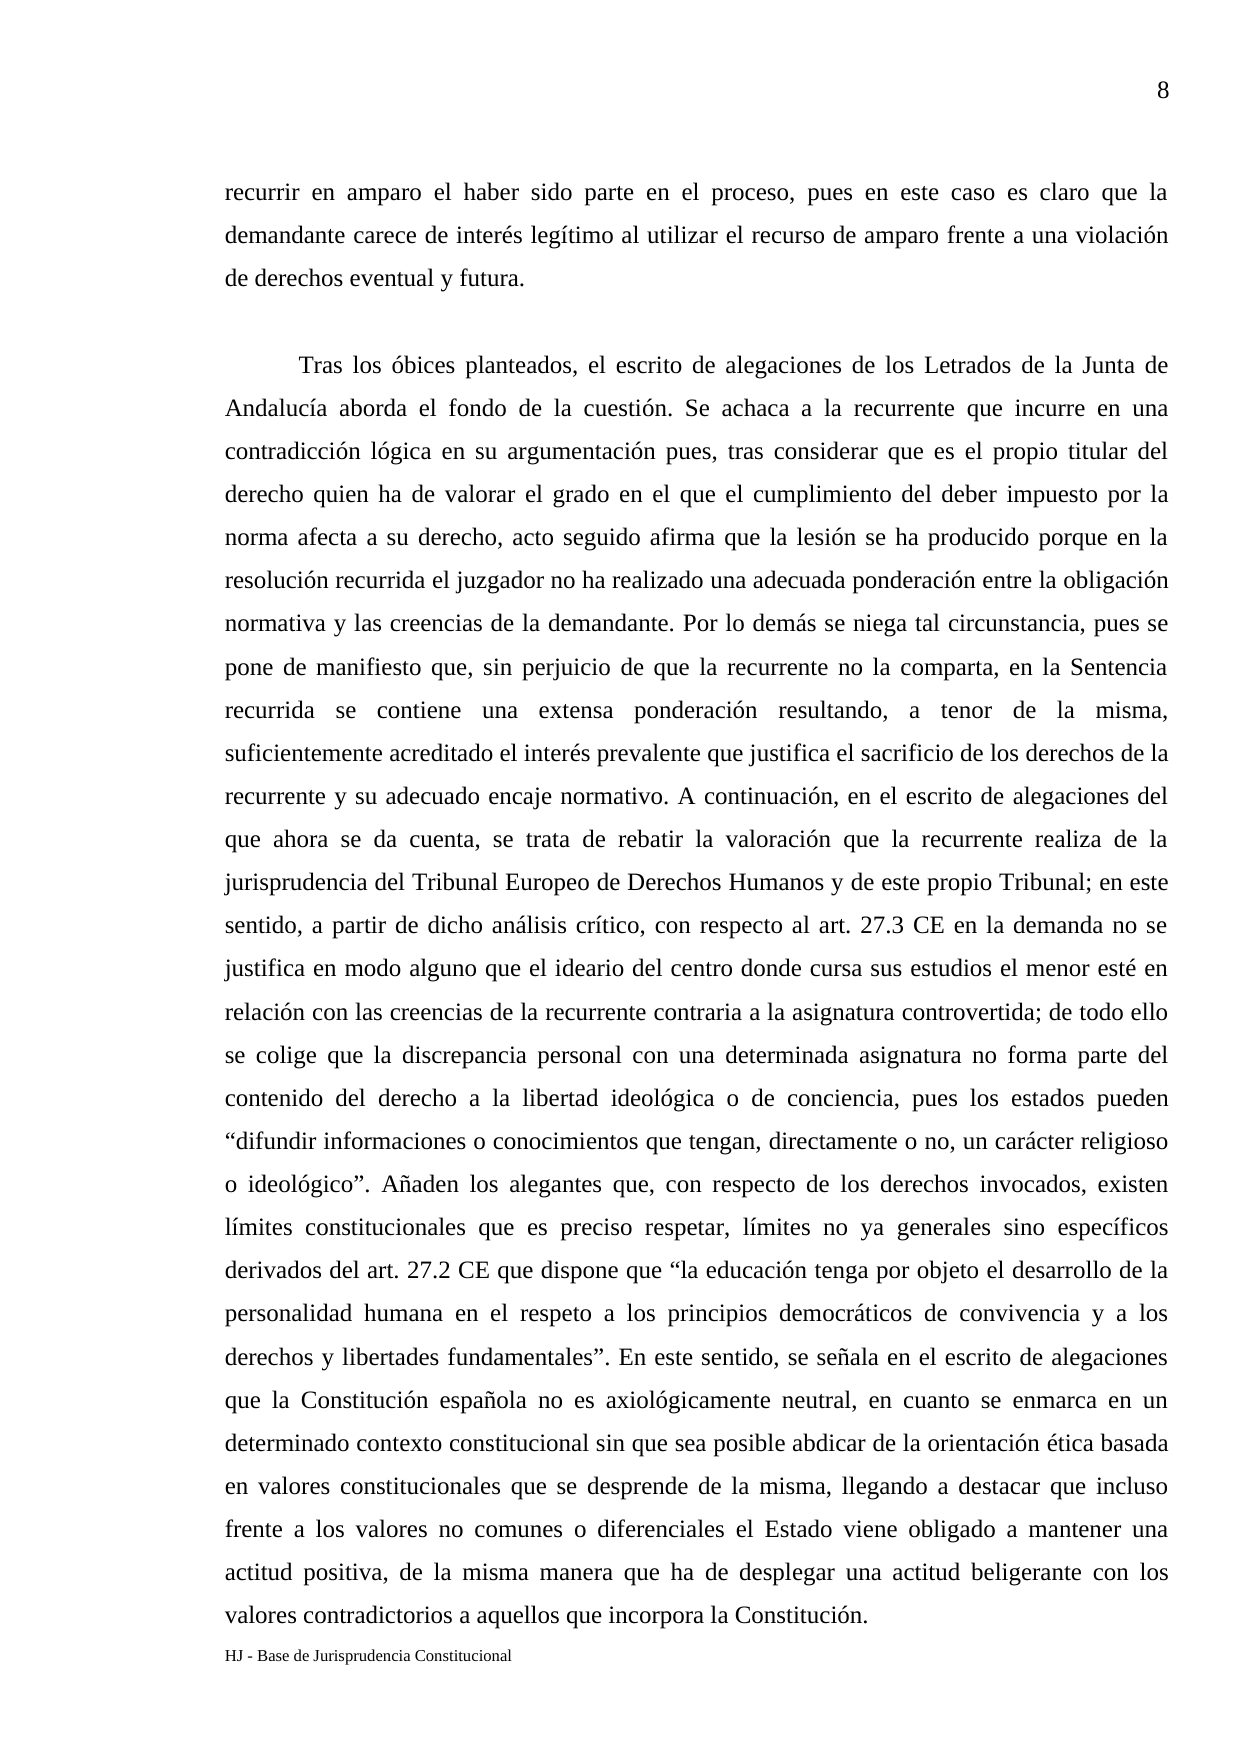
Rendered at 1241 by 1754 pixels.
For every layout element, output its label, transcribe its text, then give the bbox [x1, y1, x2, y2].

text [224, 177, 1169, 292]
text Tras los óbices planteados, el escrito de alegaciones de los Letrados de la Junta de Andalucía aborda el fondo de la cuestión. Se achaca a la recurrente que incurre en una contradicción lógica en su argumentación pues, tras considerar que es el propio titular del derecho quien ha de valorar el grado en el que el cumplimiento del deber impuesto por la norma afecta a su derecho, acto seguido afirma que la lesión se ha producido porque en la resolución recurrida el juzgador no ha realizado una adecuada ponderación entre la obligación normativa y las creencias de la demandante. Por lo demás se niega tal circunstancia, pues se pone de manifiesto que, sin perjuicio de que la recurrente no la comparta, en la Sentencia recurrida se contiene una extensa ponderación resultando, a tenor de la misma, suficientemente acreditado el interés prevalente que justifica el sacrificio de los derechos de la recurrente y su adecuado encaje normativo. A continuación, en el escrito de alegaciones del que ahora se da cuenta, se trata de rebatir la valoración que la recurrente realiza de la jurisprudencia del Tribunal Europeo de Derechos Humanos y de este propio Tribunal; en este sentido, a partir de dicho análisis crítico, con respecto al art. 27.3 CE en la demanda no se justifica en modo alguno que el ideario del centro donde cursa sus estudios el menor esté en relación con las creencias de la recurrente contraria a la asignatura controvertida; de todo ello se colige que la discrepancia personal con una determinada asignatura no forma parte del contenido del derecho a la libertad ideológica o de conciencia, pues los estados pueden “difundir informaciones o conocimientos que tengan, directamente o no, un carácter religioso o ideológico”. Añaden los alegantes que, con respecto de los derechos invocados, existen límites constitucionales que es preciso respetar, límites no ya generales sino específicos derivados del art. 27.2 CE que dispone que “la educación tenga por objeto el desarrollo de la personalidad humana en el respeto a los principios democráticos de convivencia y a los derechos y libertades fundamentales”. En este sentido, se señala en el escrito de alegaciones que la Constitución española no es axiológicamente neutral, en cuanto se enmarca en un determinado contexto constitucional sin que sea posible abdicar de la orientación ética basada en valores constitucionales que se desprende de la misma, llegando a destacar que incluso frente a los valores no comunes o diferenciales el Estado viene obligado a mantener una actitud positiva, de la misma manera que ha de desplegar una actitud beligerante con los valores contradictorios a aquellos que incorpora la Constitución. [224, 350, 1169, 1629]
